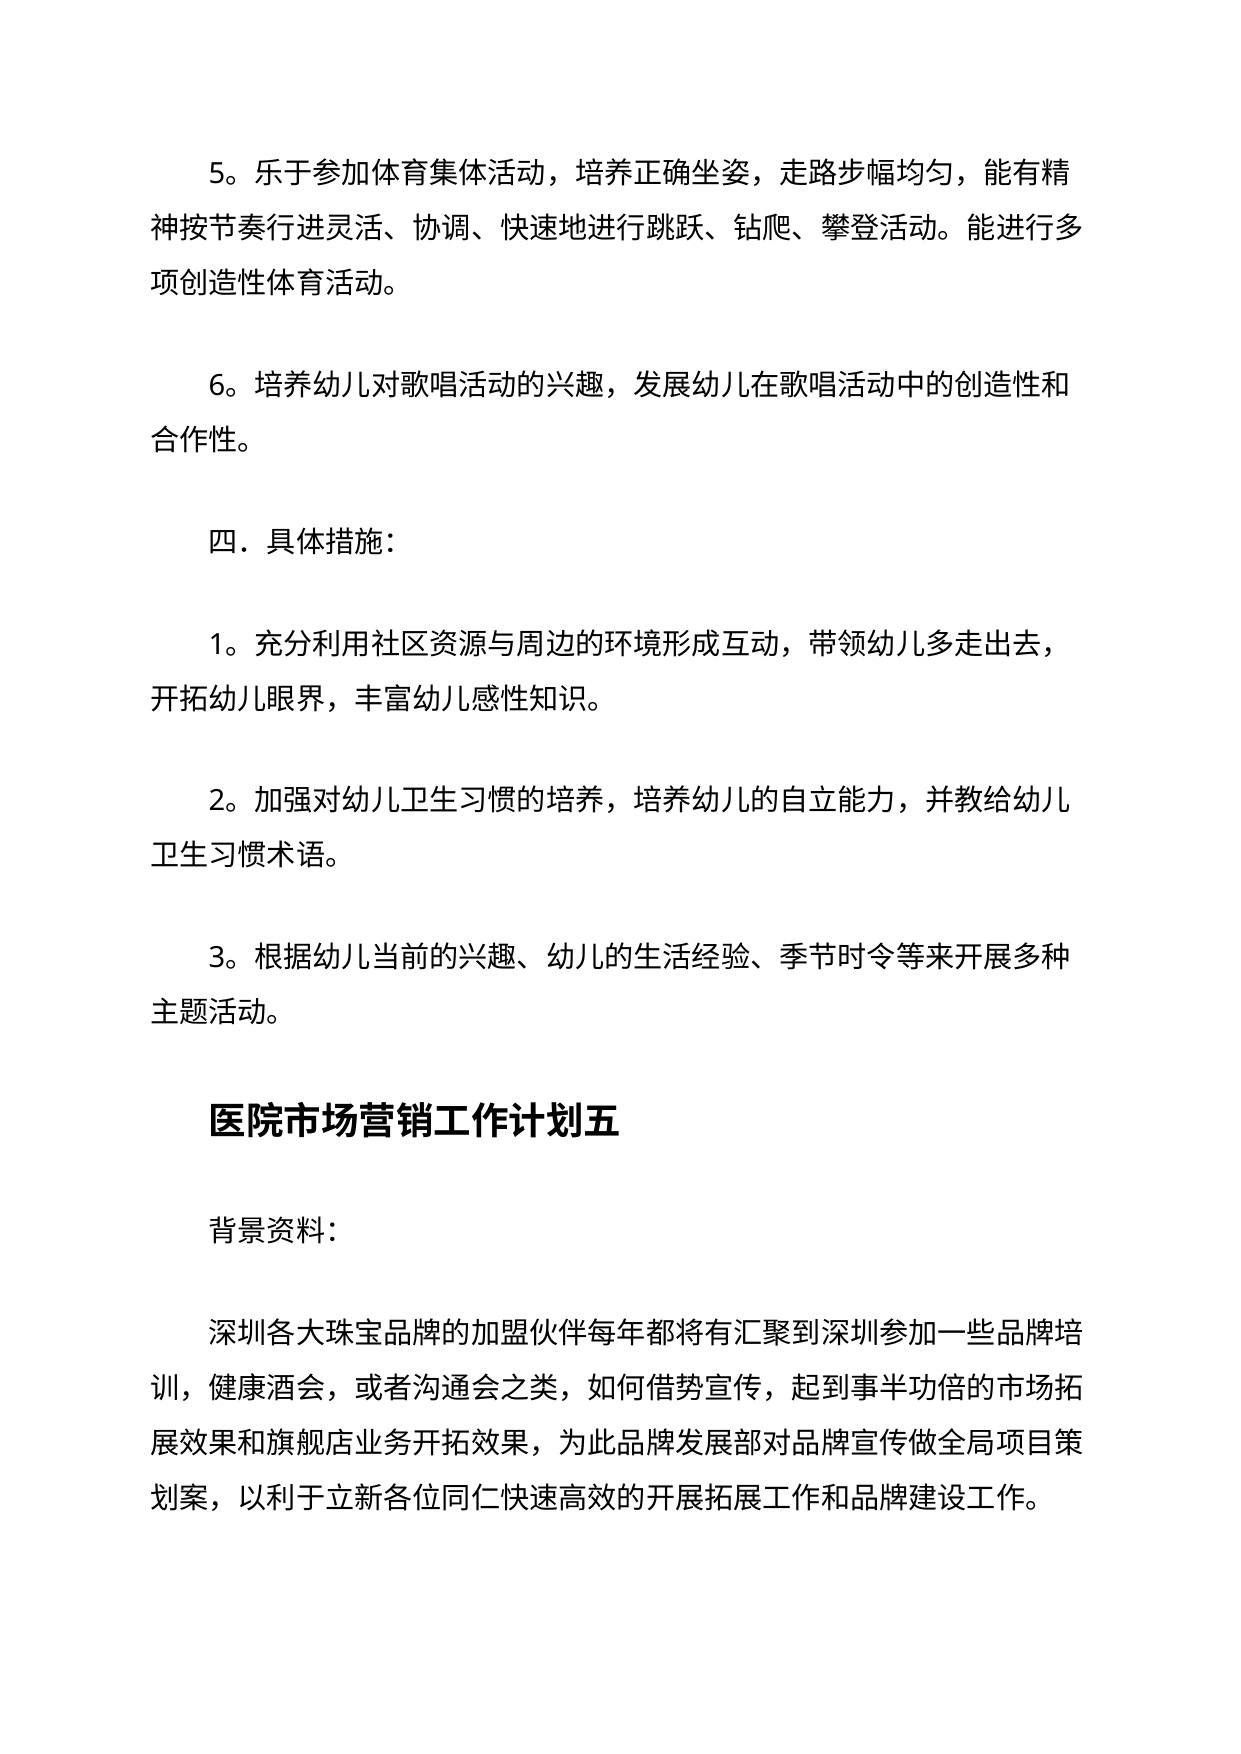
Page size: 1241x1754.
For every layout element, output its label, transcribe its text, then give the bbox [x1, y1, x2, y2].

text 背景资料： [150, 1208, 1090, 1250]
text 3。根据幼儿当前的兴趣、幼儿的生活经验、季节时令等来开展多种主题活动。 [150, 934, 1090, 1031]
text 医院市场营销工作计划五 [150, 1091, 1090, 1145]
text 2。加强对幼儿卫生习惯的培养，培养幼儿的自立能力，并教给幼儿卫生习惯术语。 [150, 777, 1090, 874]
text 四．具体措施： [150, 518, 1090, 561]
text 1。充分利用社区资源与周边的环境形成互动，带领幼儿多走出去，开拓幼儿眼界，丰富幼儿感性知识。 [150, 620, 1090, 717]
text 6。培养幼儿对歌唱活动的兴趣，发展幼儿在歌唱活动中的创造性和合作性。 [150, 362, 1090, 459]
text 深圳各大珠宝品牌的加盟伙伴每年都将有汇聚到深圳参加一些品牌培训，健康酒会，或者沟通会之类，如何借势宣传，起到事半功倍的市场拓展效果和旗舰店业务开拓效果，为此品牌发展部对品牌宣传做全局项目策划案，以利于立新各位同仁快速高效的开展拓展工作和品牌建设工作。 [150, 1310, 1090, 1517]
text 5。乐于参加体育集体活动，培养正确坐姿，走路步幅均匀，能有精神按节奏行进灵活、协调、快速地进行跳跃、钻爬、攀登活动。能进行多项创造性体育活动。 [150, 150, 1090, 302]
